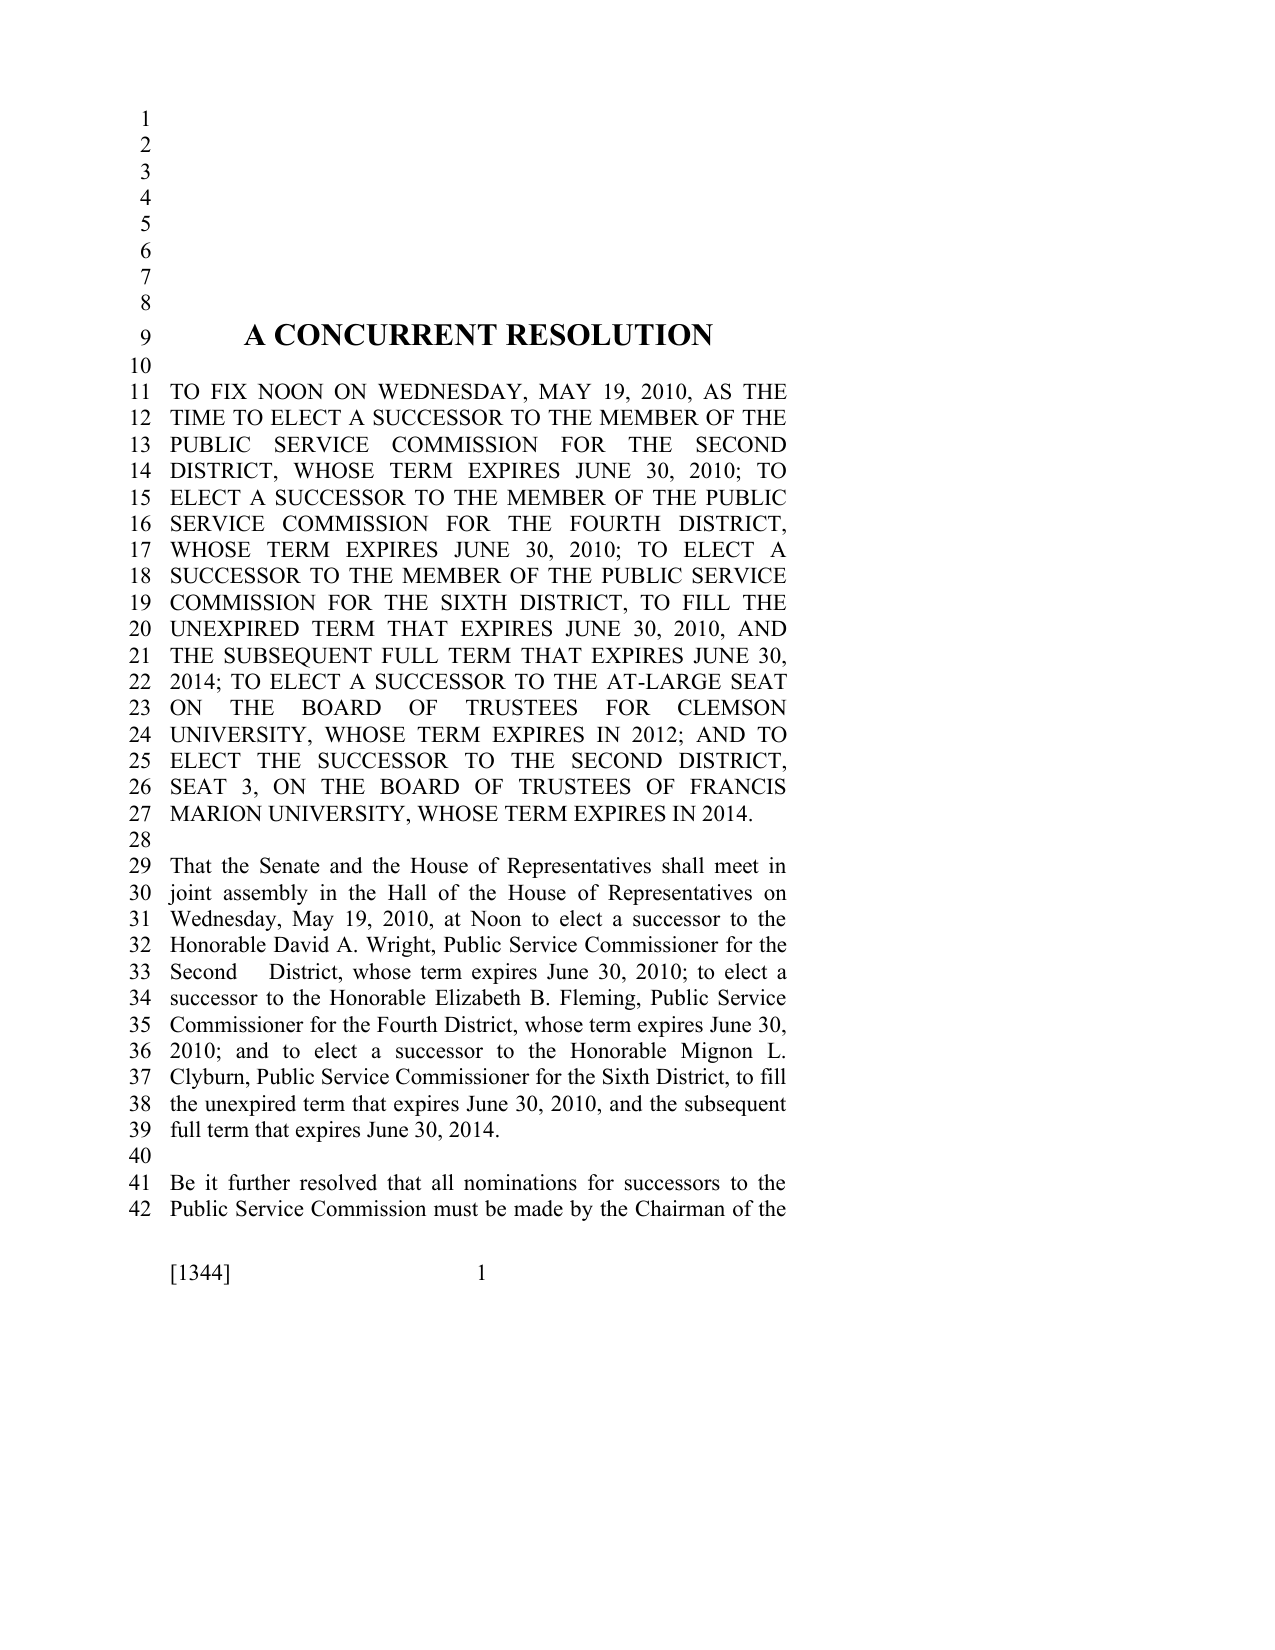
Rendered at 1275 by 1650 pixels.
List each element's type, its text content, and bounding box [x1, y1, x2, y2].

text TO FIX NOON ON WEDNESDAY, MAY 19, 2010, AS THE TIME TO ELECT A SUCCESSOR TO THE MEMBER OF THE PUBLIC SERVICE COMMISSION FOR THE SECOND DISTRICT, WHOSE TERM EXPIRES JUNE 30, 2010; TO ELECT A SUCCESSOR TO THE MEMBER OF THE PUBLIC SERVICE COMMISSION FOR THE FOURTH DISTRICT, WHOSE TERM EXPIRES JUNE 30, 2010; TO ELECT A SUCCESSOR TO THE MEMBER OF THE PUBLIC SERVICE COMMISSION FOR THE SIXTH DISTRICT, TO FILL THE UNEXPIRED TERM THAT EXPIRES JUNE 30, 2010, AND THE SUBSEQUENT FULL TERM THAT EXPIRES JUNE 30, 2014; TO ELECT A SUCCESSOR TO THE AT-LARGE SEAT ON THE BOARD OF TRUSTEES FOR CLEMSON UNIVERSITY, WHOSE TERM EXPIRES IN 2012; AND TO ELECT THE SUCCESSOR TO THE SECOND DISTRICT, SEAT 3, ON THE BOARD OF TRUSTEES OF FRANCIS MARION UNIVERSITY, WHOSE TERM EXPIRES IN 2014. [169, 378, 787, 826]
text That the Senate and the House of Representatives shall meet in joint assembly in the Hall of the House of Representatives on Wednesday, May 19, 2010, at Noon to elect a successor to the Honorable David A. Wright, Public Service Commissioner for the Second District, whose term expires June 30, 2010; to elect a successor to the Honorable Elizabeth B. Fleming, Public Service Commissioner for the Fourth District, whose term expires June 30, 2010; and to elect a successor to the Honorable Mignon L. Clyburn, Public Service Commissioner for the Sixth District, to fill the unexpired term that expires June 30, 2010, and the subsequent full term that expires June 30, 2014. [169, 852, 787, 1142]
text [169, 1169, 787, 1221]
text A CONCURRENT RESOLUTION [169, 316, 787, 352]
